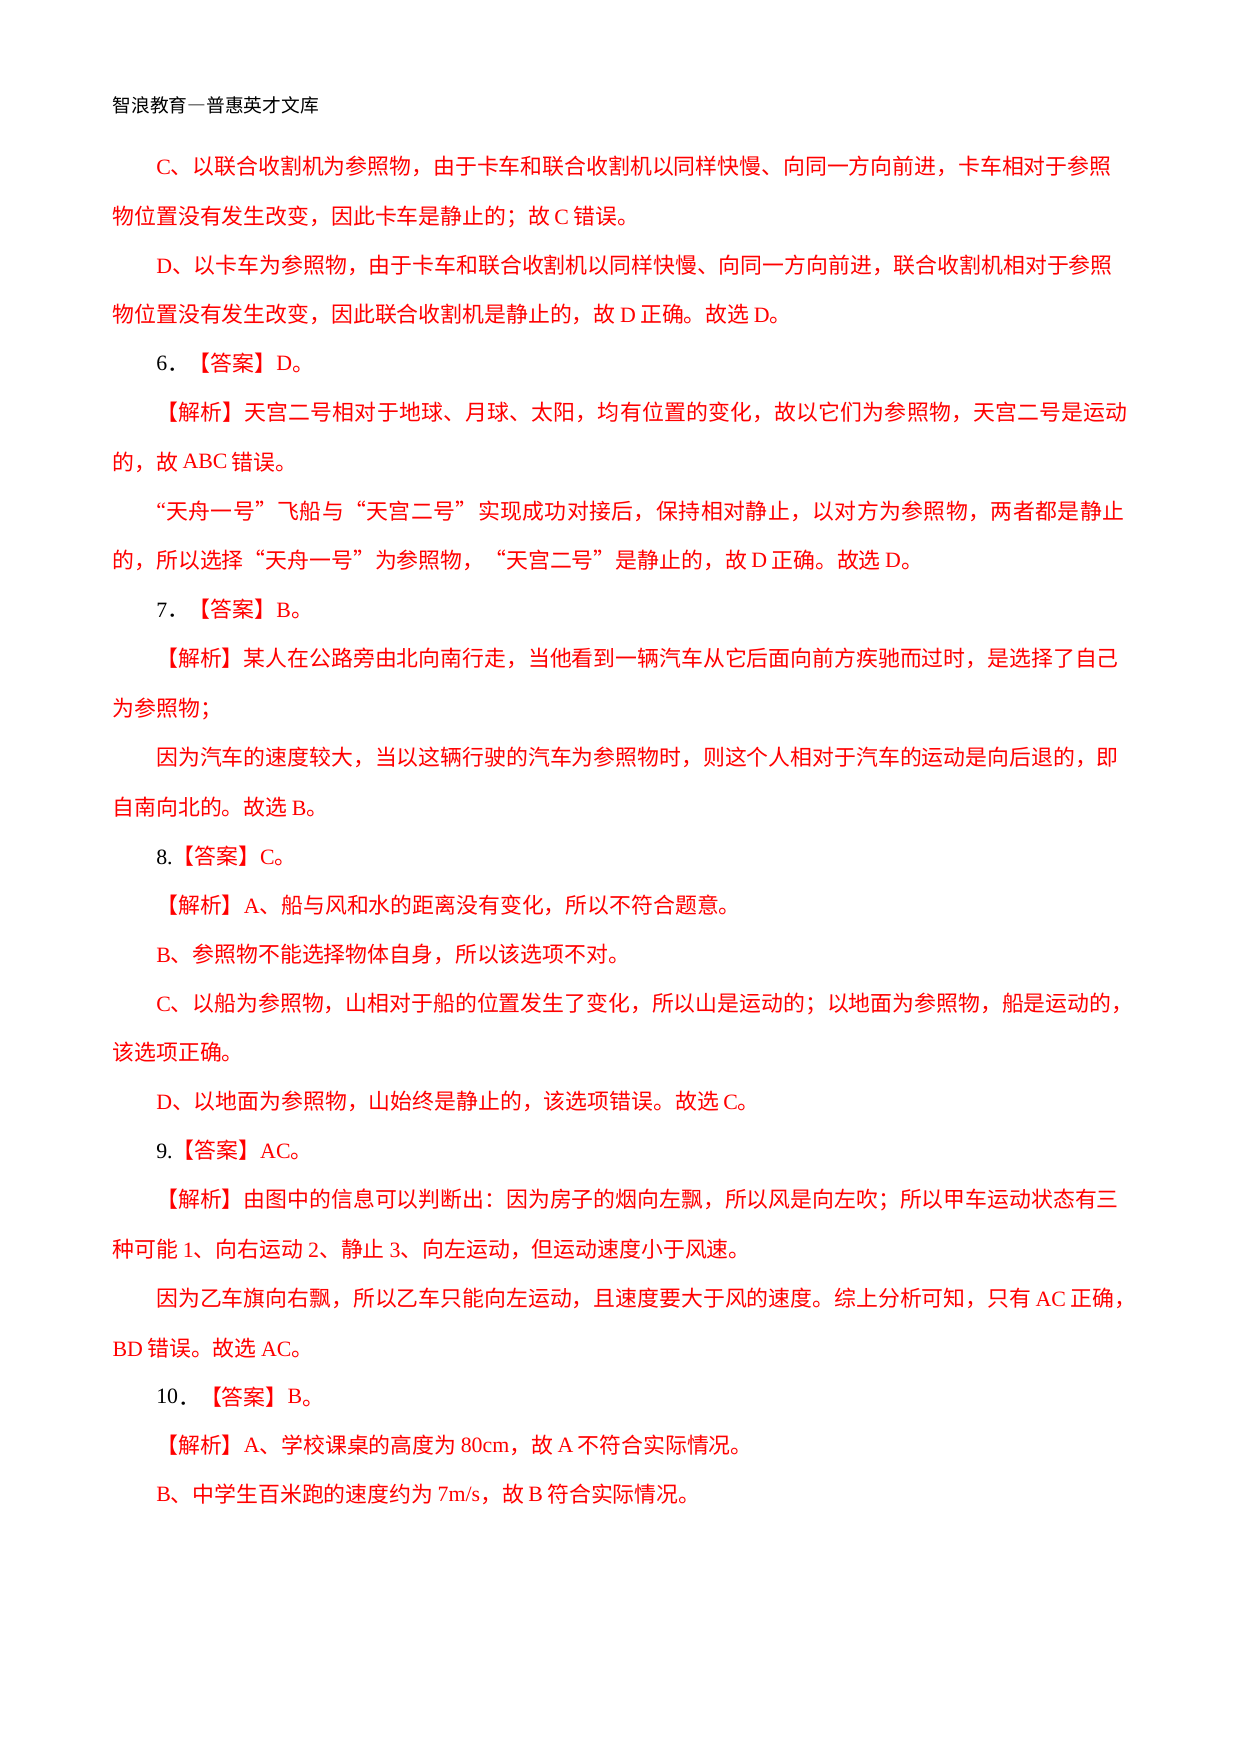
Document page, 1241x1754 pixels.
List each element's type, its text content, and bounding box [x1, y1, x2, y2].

text 10．【答案】B。 [112, 1379, 1128, 1412]
text B、参照物不能选择物体自身，所以该选项不对。 [112, 936, 1128, 969]
text 7．【答案】B。 [112, 592, 1128, 625]
text C、以船为参照物，山相对于船的位置发生了变化，所以山是运动的；以地面为参照物，船是运动的，该选项正确。 [112, 985, 1128, 1068]
text 因为乙车旗向右飘，所以乙车只能向左运动，且速度要大于风的速度。综上分析可知，只有AC正确，BD错误。故选AC。 [112, 1280, 1128, 1363]
text D、以卡车为参照物，由于卡车和联合收割机以同样快慢、向同一方向前进，联合收割机相对于参照物位置没有发生改变，因此联合收割机是静止的，故D正确。故选D。 [112, 247, 1128, 330]
text 【解析】天宫二号相对于地球、月球、太阳，均有位置的变化，故以它们为参照物，天宫二号是运动的，故ABC错误。 [112, 394, 1128, 477]
text D、以地面为参照物，山始终是静止的，该选项错误。故选C。 [112, 1083, 1128, 1117]
text 【解析】A、学校课桌的高度为80cm，故A不符合实际情况。 [112, 1428, 1128, 1461]
text B、中学生百米跑的速度约为7m/s，故B符合实际情况。 [112, 1477, 1128, 1510]
text 9.【答案】AC。 [112, 1132, 1128, 1166]
text 6．【答案】D。 [112, 346, 1128, 379]
text C、以联合收割机为参照物，由于卡车和联合收割机以同样快慢、向同一方向前进，卡车相对于参照物位置没有发生改变，因此卡车是静止的；故C错误。 [112, 148, 1128, 231]
text 【解析】A、船与风和水的距离没有变化，所以不符合题意。 [112, 887, 1128, 920]
text 8.【答案】C。 [112, 838, 1128, 871]
text “天舟一号”飞船与“天宫二号”实现成功对接后，保持相对静止，以对方为参照物，两者都是静止的，所以选择“天舟一号”为参照物，“天宫二号”是静止的，故D正确。故选D。 [112, 493, 1128, 576]
text 【解析】由图中的信息可以判断出：因为房子的烟向左飘，所以风是向左吹；所以甲车运动状态有三种可能 1、向右运动 2、静止 3、向左运动，但运动速度小于风速。 [112, 1181, 1128, 1264]
text 【解析】某人在公路旁由北向南行走，当他看到一辆汽车从它后面向前方疾驰而过时，是选择了自己为参照物； [112, 641, 1128, 723]
text 因为汽车的速度较大，当以这辆行驶的汽车为参照物时，则这个人相对于汽车的运动是向后退的，即自南向北的。故选B。 [112, 739, 1128, 822]
